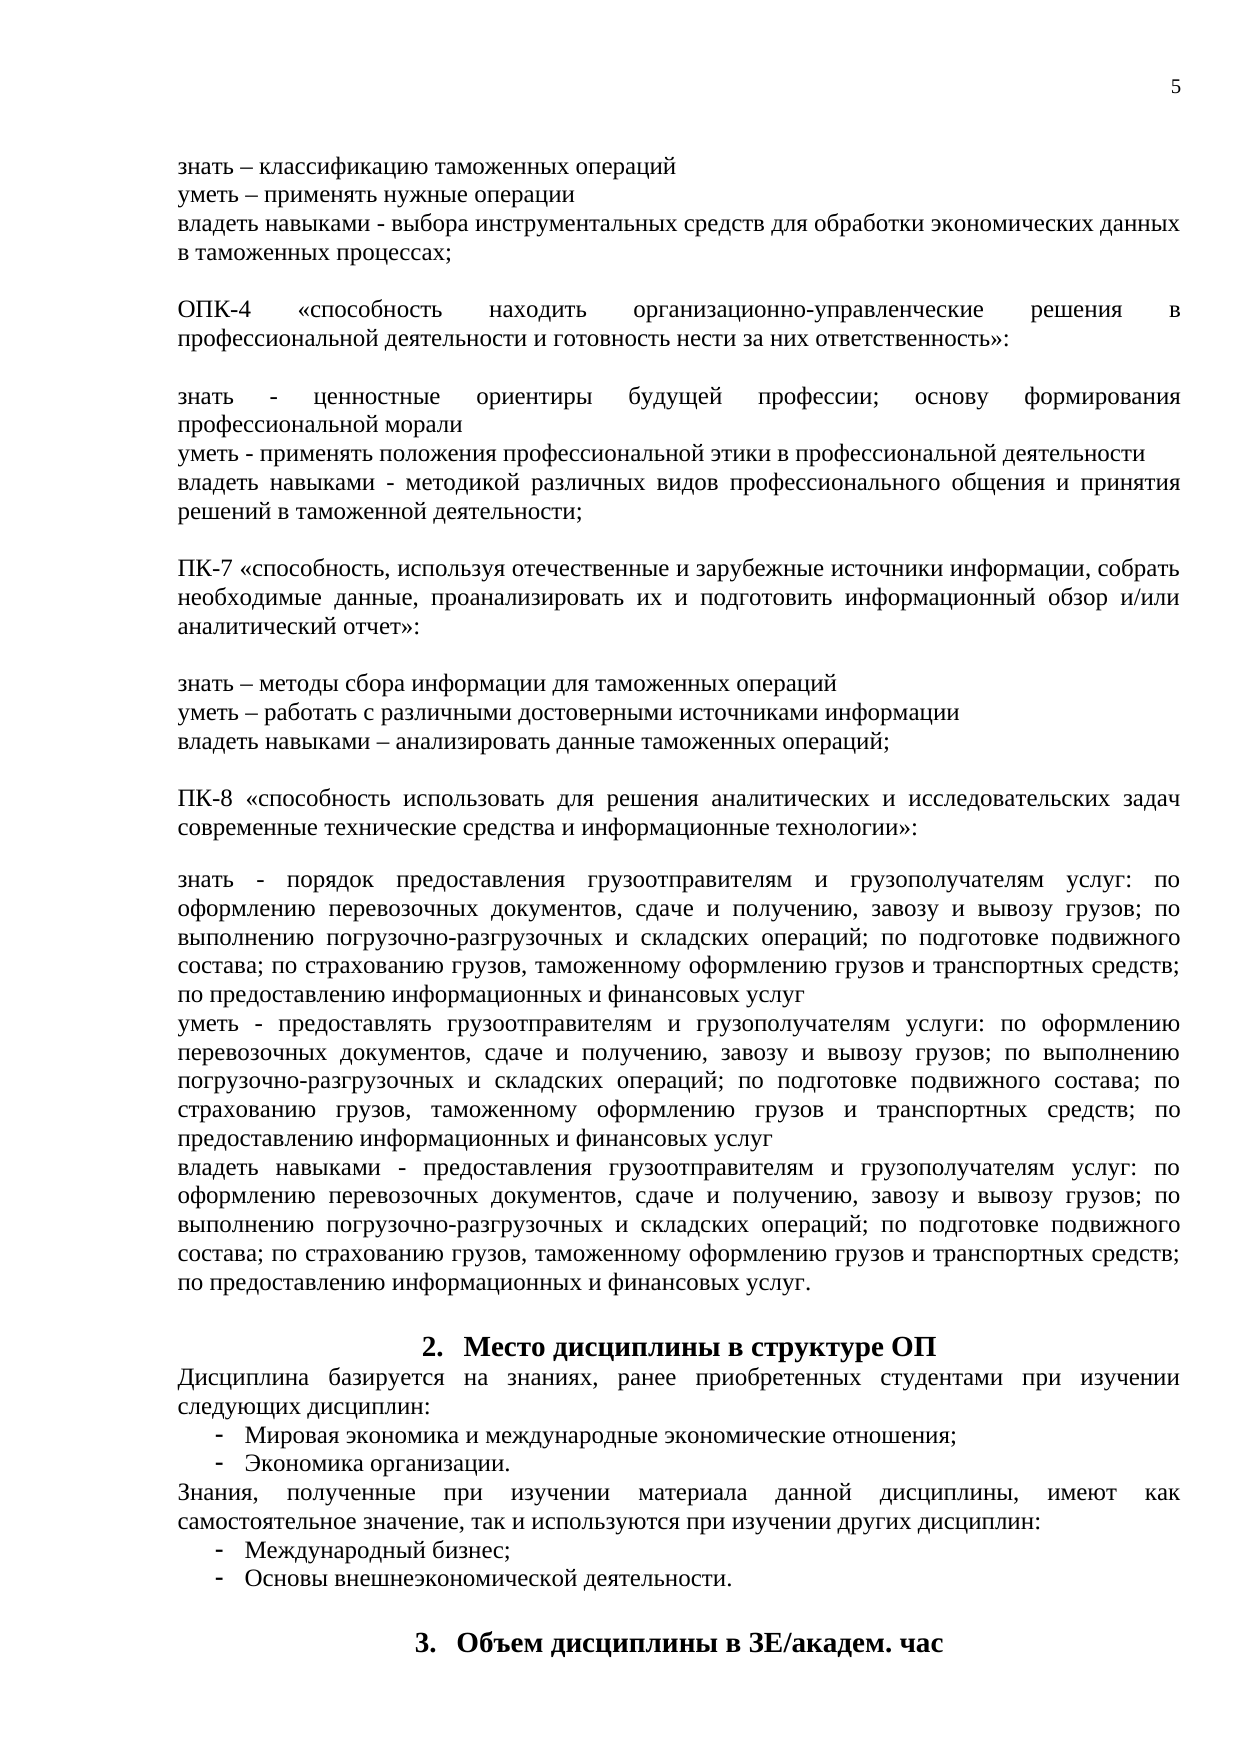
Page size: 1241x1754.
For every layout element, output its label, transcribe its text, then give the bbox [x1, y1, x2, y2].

text Дисциплина базируется на знаниях, ранее приобретенных студентами при изучении следующих дисциплин: [177, 1362, 1181, 1420]
list Международный бизнес; [215, 1535, 1181, 1563]
text владеть навыками - предоставления грузоотправителям и грузополучателям услуг: по оформлению перевозочных документов, сдаче и получению, завозу и вывозу грузов; по выполнению погрузочно-разгрузочных и складских операций; по подготовке подвижного состава; по страхованию грузов, таможенному оформлению грузов и транспортных средств; по предоставлению информационных и финансовых услуг. [177, 1152, 1181, 1296]
text владеть навыками – анализировать данные таможенных операций; [177, 726, 1181, 754]
text знать – методы сбора информации для таможенных операций [177, 668, 1181, 697]
list Основы внешнеэкономической деятельности. [215, 1563, 1181, 1592]
text знать - ценностные ориентиры будущей профессии; основу формирования профессиональной морали [177, 381, 1181, 438]
text знать - порядок предоставления грузоотправителям и грузополучателям услуг: по оформлению перевозочных документов, сдаче и получению, завозу и вывозу грузов; по выполнению погрузочно-разгрузочных и складских операций; по подготовке подвижного состава; по страхованию грузов, таможенному оформлению грузов и транспортных средств; по предоставлению информационных и финансовых услуг [177, 864, 1181, 1008]
text владеть навыками - выбора инструментальных средств для обработки экономических данных в таможенных процессах; [177, 208, 1181, 266]
list Экономика организации. [215, 1448, 1181, 1477]
text ОПК-4 «способность находить организационно-управленческие решения в профессиональной деятельности и готовность нести за них ответственность»: [177, 294, 1181, 352]
text уметь – применять нужные операции [177, 179, 1181, 208]
text уметь - применять положения профессиональной этики в профессиональной деятельности [177, 438, 1181, 467]
text владеть навыками - методикой различных видов профессионального общения и принятия решений в таможенной деятельности; [177, 467, 1181, 524]
text Знания, полученные при изучении материала данной дисциплины, имеют как самостоятельное значение, так и используются при изучении других дисциплин: [177, 1477, 1181, 1535]
text ПК-7 «способность, используя отечественные и зарубежные источники информации, собрать необходимые данные, проанализировать их и подготовить информационный обзор и/или аналитический отчет»: [177, 553, 1181, 639]
text уметь – работать с различными достоверными источниками информации [177, 697, 1181, 726]
text ПК-8 «способность использовать для решения аналитических и исследовательских задач современные технические средства и информационные технологии»: [177, 783, 1181, 841]
text уметь - предоставлять грузоотправителям и грузополучателям услуги: по оформлению перевозочных документов, сдаче и получению, завозу и вывозу грузов; по выполнению погрузочно-разгрузочных и складских операций; по подготовке подвижного состава; по страхованию грузов, таможенному оформлению грузов и транспортных средств; по предоставлению информационных и финансовых услуг [177, 1008, 1181, 1152]
text знать – классификацию таможенных операций [177, 151, 1181, 179]
list Мировая экономика и международные экономические отношения; [215, 1420, 1181, 1448]
list Объем дисциплины в ЗЕ/академ. час [177, 1625, 1181, 1659]
list Место дисциплины в структуре ОП [177, 1329, 1181, 1362]
